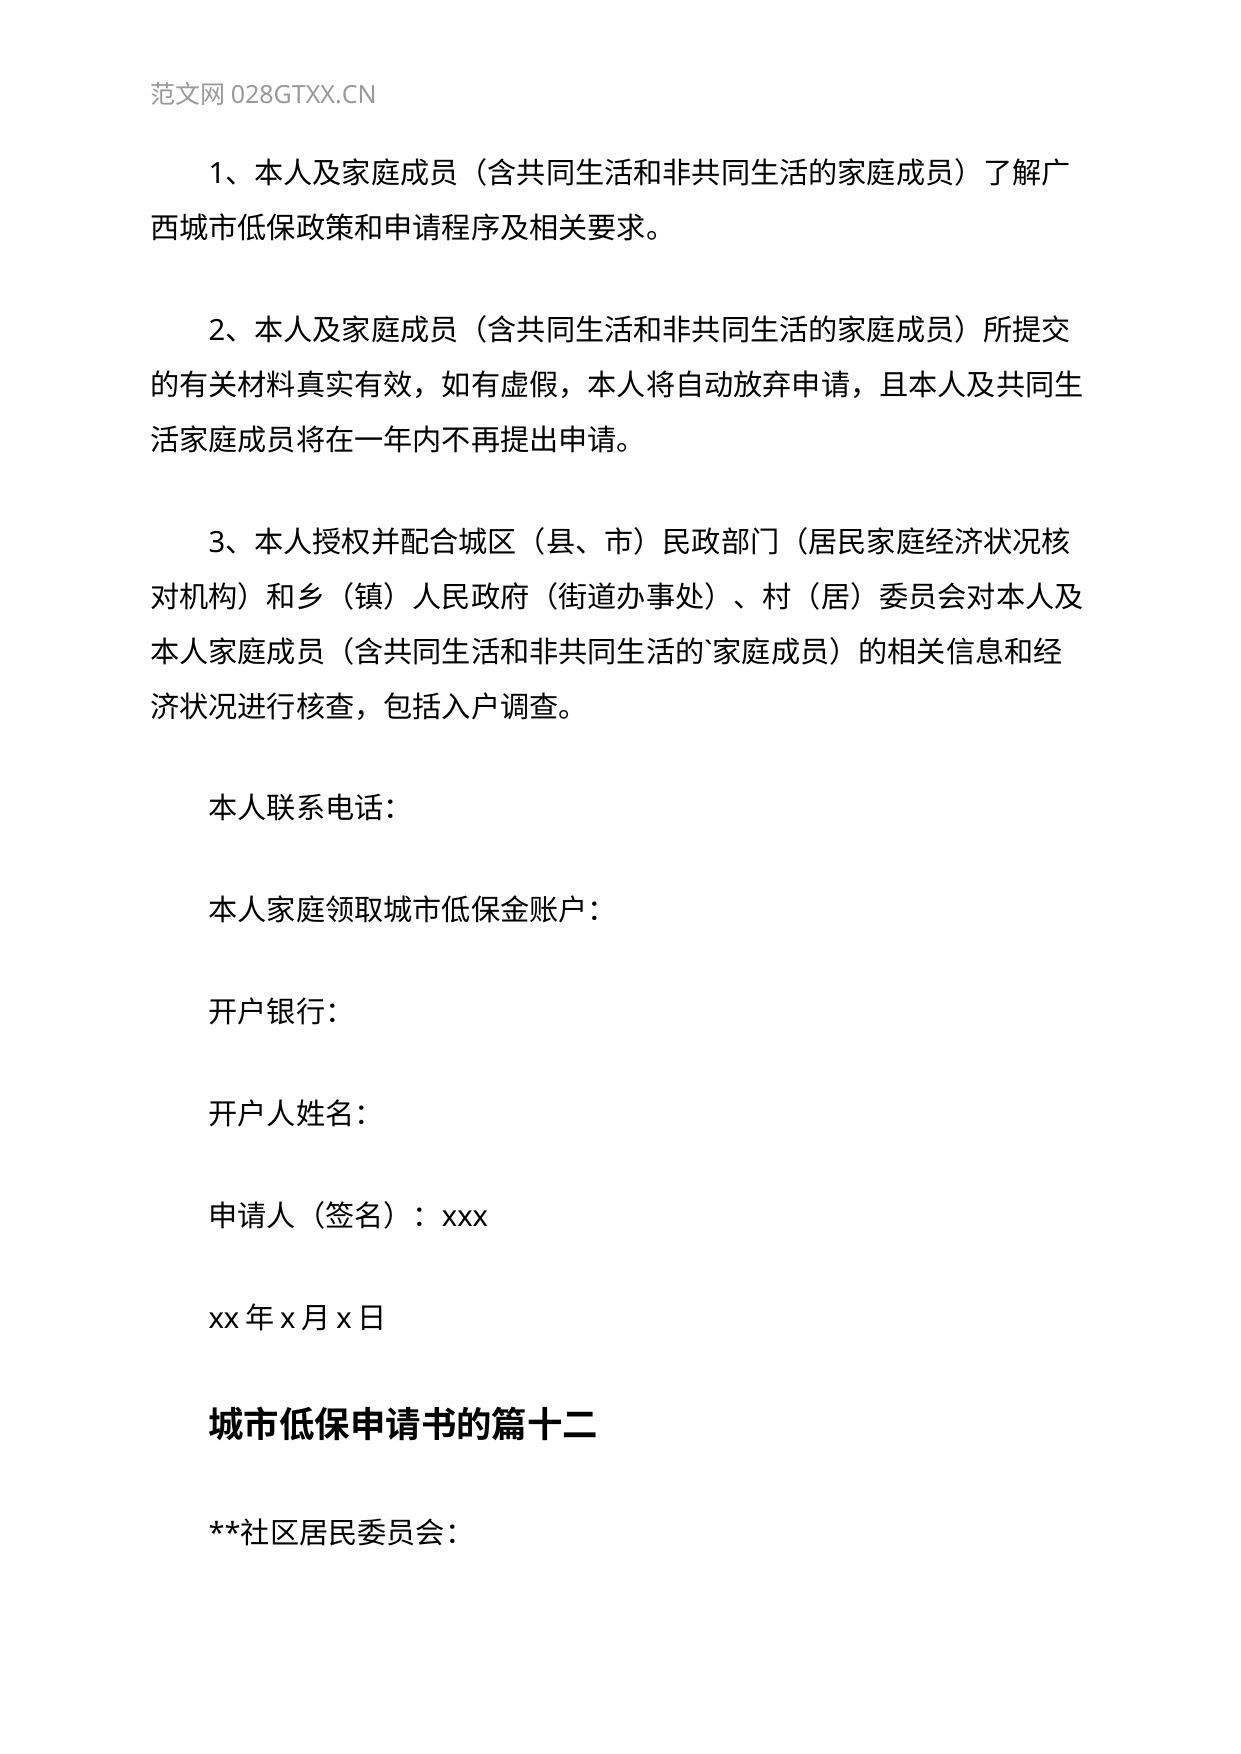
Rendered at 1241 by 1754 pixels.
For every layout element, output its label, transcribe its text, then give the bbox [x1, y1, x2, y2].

text 本人家庭领取城市低保金账户： [150, 887, 1090, 929]
text 2、本人及家庭成员（含共同生活和非共同生活的家庭成员）所提交的有关材料真实有效，如有虚假，本人将自动放弃申请，且本人及共同生活家庭成员将在一年内不再提出申请。 [150, 307, 1090, 459]
text 3、本人授权并配合城区（县、市）民政部门（居民家庭经济状况核对机构）和乡（镇）人民政府（街道办事处）、村（居）委员会对本人及本人家庭成员（含共同生活和非共同生活的`家庭成员）的相关信息和经济状况进行核查，包括入户调查。 [150, 518, 1090, 726]
text 城市低保申请书的篇十二 [150, 1396, 1090, 1447]
text 1、本人及家庭成员（含共同生活和非共同生活的家庭成员）了解广西城市低保政策和申请程序及相关要求。 [150, 150, 1090, 247]
text 开户银行： [150, 989, 1090, 1031]
text 开户人姓名： [150, 1090, 1090, 1133]
text xx年x月x日 [150, 1294, 1090, 1337]
text 本人联系电话： [150, 785, 1090, 827]
text 申请人（签名）：xxx [150, 1192, 1090, 1234]
text **社区居民委员会： [150, 1509, 1090, 1552]
